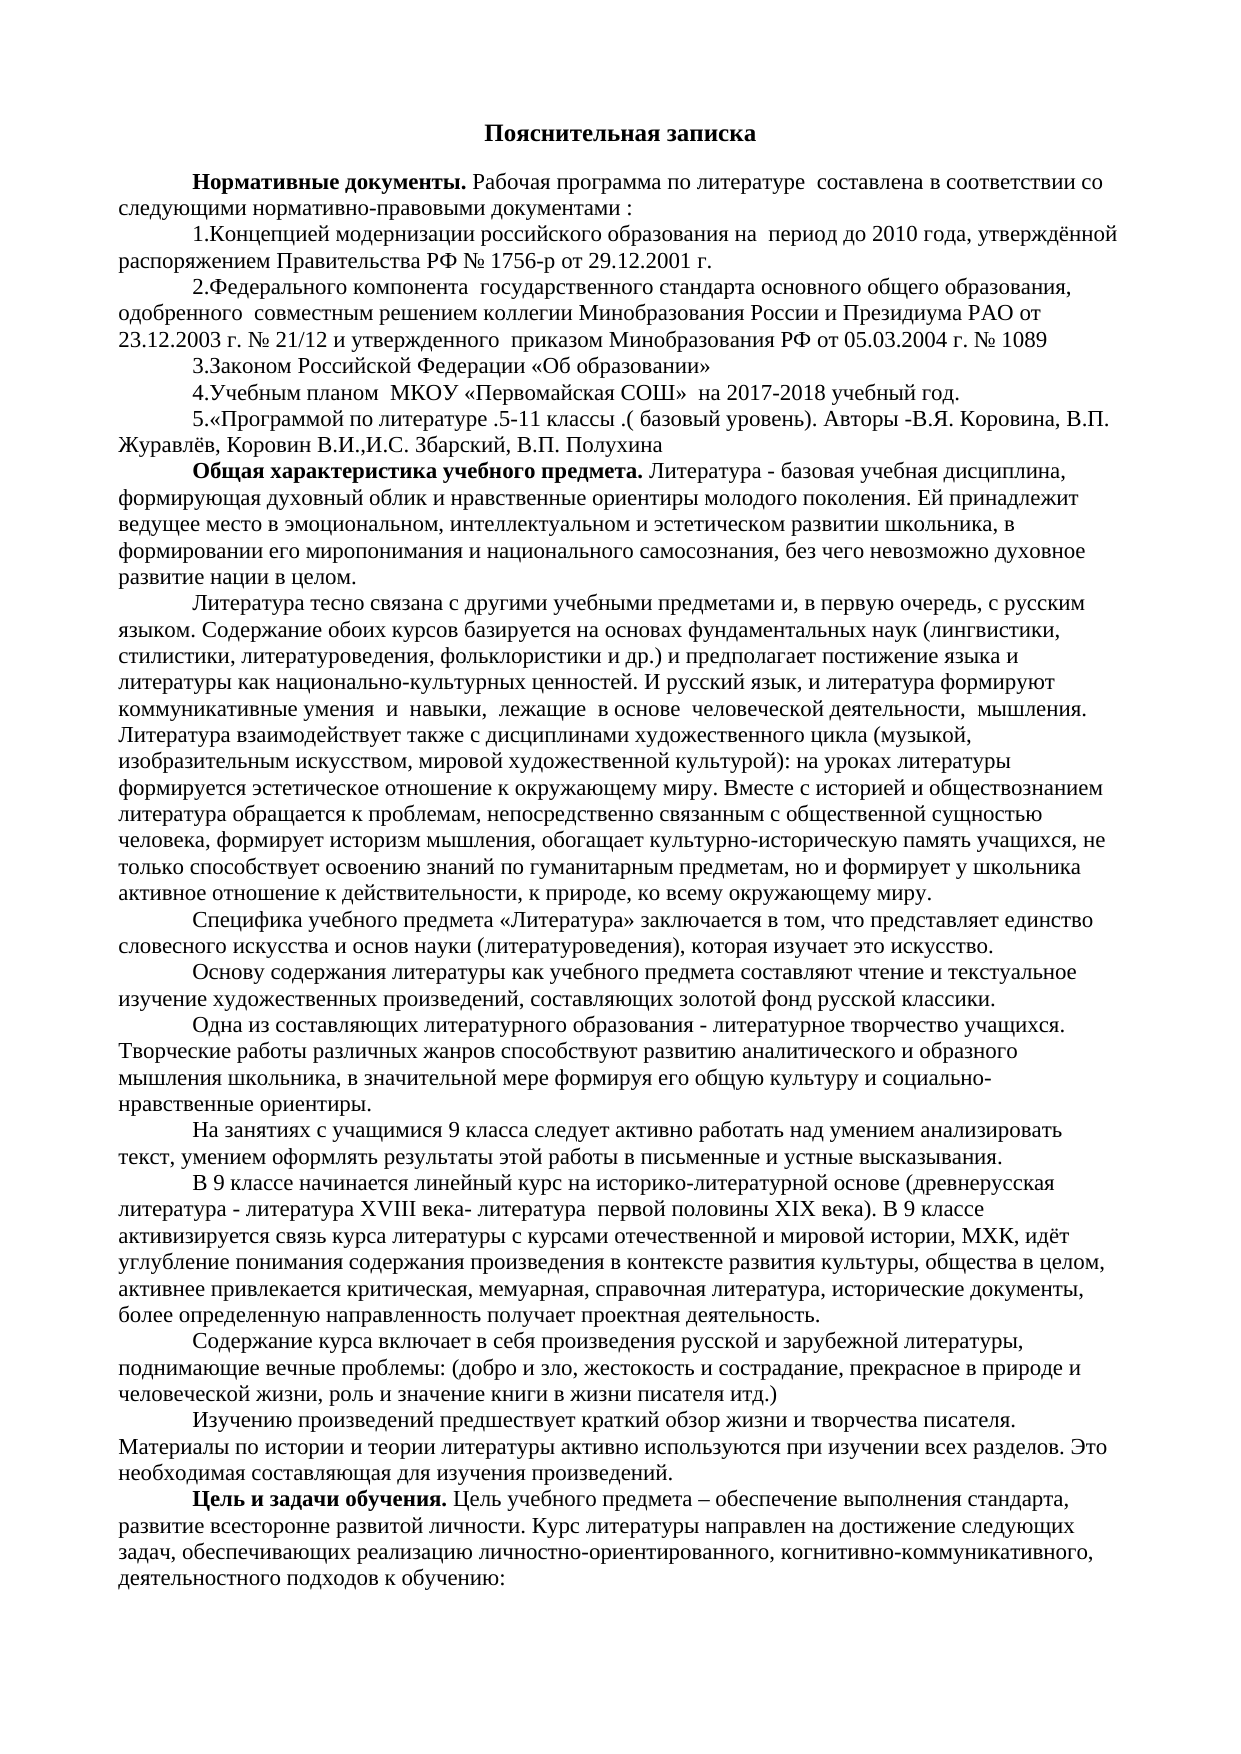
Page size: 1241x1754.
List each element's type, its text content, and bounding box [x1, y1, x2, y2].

text Одна из составляющих литературного образования - литературное творчество учащихся. Творческие работы различных жанров способствуют развитию аналитического и образного мышления школьника, в значительной мере формируя его общую культуру и социально-нравственные ориентиры. [118, 1011, 1122, 1116]
text Нормативные документы. Рабочая программа по литературе составлена в соответствии со следующими нормативно-правовыми документами : [118, 168, 1122, 220]
text Специфика учебного предмета «Литература» заключается в том, что представляет единство словесного искусства и основ науки (литературоведения), которая изучает это искусство. [118, 906, 1122, 958]
text 4.Учебным планом МКОУ «Первомайская СОШ» на 2017-2018 учебный год. [118, 378, 1122, 405]
text Цель и задачи обучения. Цель учебного предмета – обеспечение выполнения стандарта, развитие всесторонне развитой личности. Курс литературы направлен на достижение следующих задач, обеспечивающих реализацию личностно-ориентированного, когнитивно-коммуникативного, деятельностного подходов к обучению: [118, 1485, 1122, 1591]
text Содержание курса включает в себя произведения русской и зарубежной литературы, поднимающие вечные проблемы: (добро и зло, жестокость и сострадание, прекрасное в природе и человеческой жизни, роль и значение книги в жизни писателя итд.) [118, 1327, 1122, 1406]
text Изучению произведений предшествует краткий обзор жизни и творчества писателя. Материалы по истории и теории литературы активно используются при изучении всех разделов. Это необходимая составляющая для изучения произведений. [118, 1406, 1122, 1485]
text Основу содержания литературы как учебного предмета составляют чтение и текстуальное изучение художественных произведений, составляющих золотой фонд русской классики. [118, 958, 1122, 1011]
text На занятиях с учащимися 9 класса следует активно работать над умением анализировать текст, умением оформлять результаты этой работы в письменные и устные высказывания. [118, 1116, 1122, 1169]
text 1.Концепцией модернизации российского образования на период до 2010 года, утверждённой распоряжением Правительства РФ № 1756-р от 29.12.2001 г. [118, 220, 1122, 273]
text 2.Федерального компонента государственного стандарта основного общего образования, одобренного совместным решением коллегии Минобразования России и Президиума РАО от 23.12.2003 г. № 21/12 и утвержденного приказом Минобразования РФ от 05.03.2004 г. № 1089 [118, 273, 1122, 352]
text Пояснительная записка [118, 118, 1122, 147]
text 3.Законом Российской Федерации «Об образовании» [118, 352, 1122, 378]
text Общая характеристика учебного предмета. Литература - базовая учебная дисциплина, формирующая духовный облик и нравственные ориентиры молодого поколения. Ей принадлежит ведущее место в эмоциональном, интеллектуальном и эстетическом развитии школьника, в формировании его миропонимания и национального самосознания, без чего невозможно духовное развитие нации в целом. [118, 458, 1122, 589]
text Литература тесно связана с другими учебными предметами и, в первую очередь, с русским языком. Содержание обоих курсов базируется на основах фундаментальных наук (лингвистики, стилистики, литературоведения, фольклористики и др.) и предполагает постижение языка и литературы как национально-культурных ценностей. И русский язык, и литература формируют коммуникативные умения и навыки, лежащие в основе человеческой деятельности, мышления. Литература взаимодействует также с дисциплинами художественного цикла (музыкой, изобразительным искусством, мировой художественной культурой): на уроках литературы формируется эстетическое отношение к окружающему миру. Вместе с историей и обществознанием литература обращается к проблемам, непосредственно связанным с общественной сущностью человека, формирует историзм мышления, обогащает культурно-историческую память учащихся, не только способствует освоению знаний по гуманитарным предметам, но и формирует у школьника активное отношение к действительности, к природе, ко всему окружающему миру. [118, 589, 1122, 906]
text В 9 классе начинается линейный курс на историко-литературной основе (древнерусская литература - литература ХVIII века- литература первой половины ХIХ века). В 9 классе активизируется связь курса литературы с курсами отечественной и мировой истории, МХК, идёт углубление понимания содержания произведения в контексте развития культуры, общества в целом, активнее привлекается критическая, мемуарная, справочная литература, исторические документы, более определенную направленность получает проектная деятельность. [118, 1169, 1122, 1327]
text 5.«Программой по литературе .5-11 классы .( базовый уровень). Авторы -В.Я. Коровина, В.П. Журавлёв, Коровин В.И.,И.С. Збарский, В.П. Полухина [118, 405, 1122, 458]
